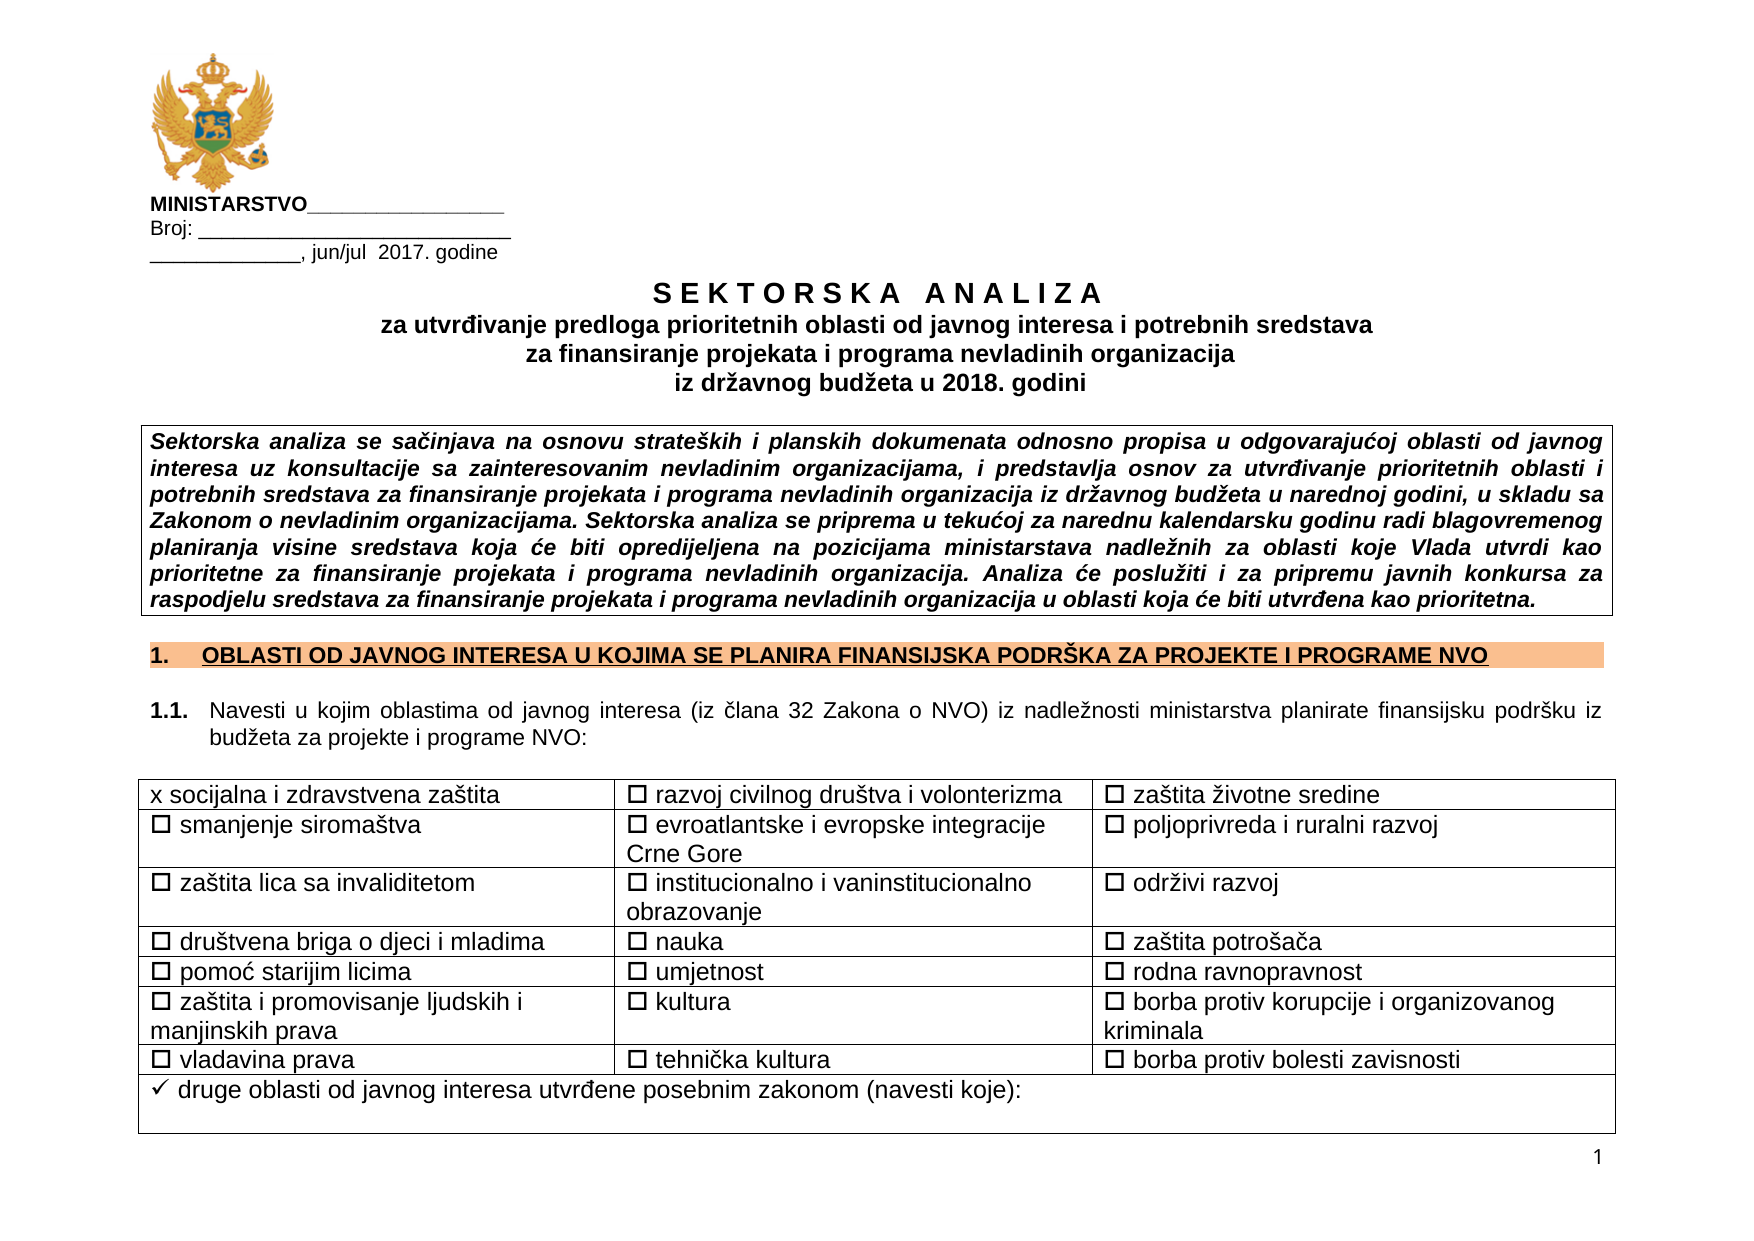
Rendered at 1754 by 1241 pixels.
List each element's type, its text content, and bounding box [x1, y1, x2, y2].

picture [150, 53, 274, 193]
table_cell rodna ravnopravnost [1093, 957, 1615, 986]
subtitle OBLASTI OD JAVNOG INTERESA U KOJIMA SE PLANIRA FINANSIJSKA PODRŠKA ZA PROJEKTE I PROGRAME NVO [150, 642, 1604, 668]
table_header razvoj civilnog društva i volonterizma [615, 780, 1092, 809]
table_cell zaštita potrošača [1093, 927, 1615, 956]
table_cell nauka [615, 927, 1092, 956]
table_cell borba protiv korupcije i organizovanog kriminala [1093, 987, 1615, 1044]
text Sektorska analiza se sačinjava na osnovu strateških i planskih dokumenata odnosno propisa u odgovarajućoj oblasti od javnog interesa uz konsultacije sa zainteresovanim nevladinim organizacijama, i predstavlja osnov za utvrđivanje prioritetnih oblasti i potrebnih sredstava za finansiranje projekata i programa nevladinih organizacija iz državnog budžeta u narednoj godini, u skladu sa Zakonom o nevladinim organizacijama. Sektorska analiza se priprema u tekućoj za narednu kalendarsku godinu radi blagovremenog planiranja visine sredstava koja će biti opredijeljena na pozicijama ministarstava nadležnih za oblasti koje Vlada utvrdi kao prioritetne za finansiranje projekata i programa nevladinih organizacija. Analiza će poslužiti i za pripremu javnih konkursa za raspodjelu sredstava za finansiranje projekata i programa nevladinih organizacija u oblasti koja će biti utvrđena kao prioritetna. [142, 426, 1612, 615]
table_cell kultura [615, 987, 1092, 1044]
table_cell institucionalno i vaninstitucionalno obrazovanje [615, 868, 1092, 926]
text za utvrđivanje predloga prioritetnih oblasti od javnog interesa i potrebnih sredstava [150, 310, 1604, 339]
text S E K T O R S K A A N A L I Z A [150, 277, 1604, 310]
text za finansiranje projekata i programa nevladinih organizacija [150, 339, 1604, 368]
table_cell poljoprivreda i ruralni razvoj [1093, 810, 1615, 867]
table_cell smanjenje siromaštva [139, 810, 614, 867]
table_cell pomoć starijim licima [139, 957, 614, 986]
table_header zaštita životne sredine [1093, 780, 1615, 809]
text iz državnog budžeta u 2018. godini [150, 368, 1604, 396]
table_cell umjetnost [615, 957, 1092, 986]
text _____________, jun/jul 2017. godine [150, 240, 1604, 264]
table_cell zaštita i promovisanje ljudskih i manjinskih prava [139, 987, 614, 1044]
table_cell društvena briga o djeci i mladima [139, 927, 614, 956]
subtitle Navesti u kojim oblastima od javnog interesa (iz člana 32 Zakona o NVO) iz nadležnosti ministarstva planirate finansijsku podršku iz budžeta za projekte i programe NVO: [150, 697, 1604, 750]
table_cell vladavina prava [139, 1045, 614, 1074]
text Broj: ___________________________ [150, 216, 1604, 240]
table_header x socijalna i zdravstvena zaštita [139, 780, 614, 809]
table_cell tehnička kultura [615, 1045, 1092, 1074]
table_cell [139, 1075, 1615, 1133]
table_cell borba protiv bolesti zavisnosti [1093, 1045, 1615, 1074]
table_cell održivi razvoj [1093, 868, 1615, 926]
table_cell zaštita lica sa invaliditetom [139, 868, 614, 926]
text MINISTARSTVO_________________ [150, 192, 1604, 216]
table_cell evroatlantske i evropske integracije Crne Gore [615, 810, 1092, 867]
